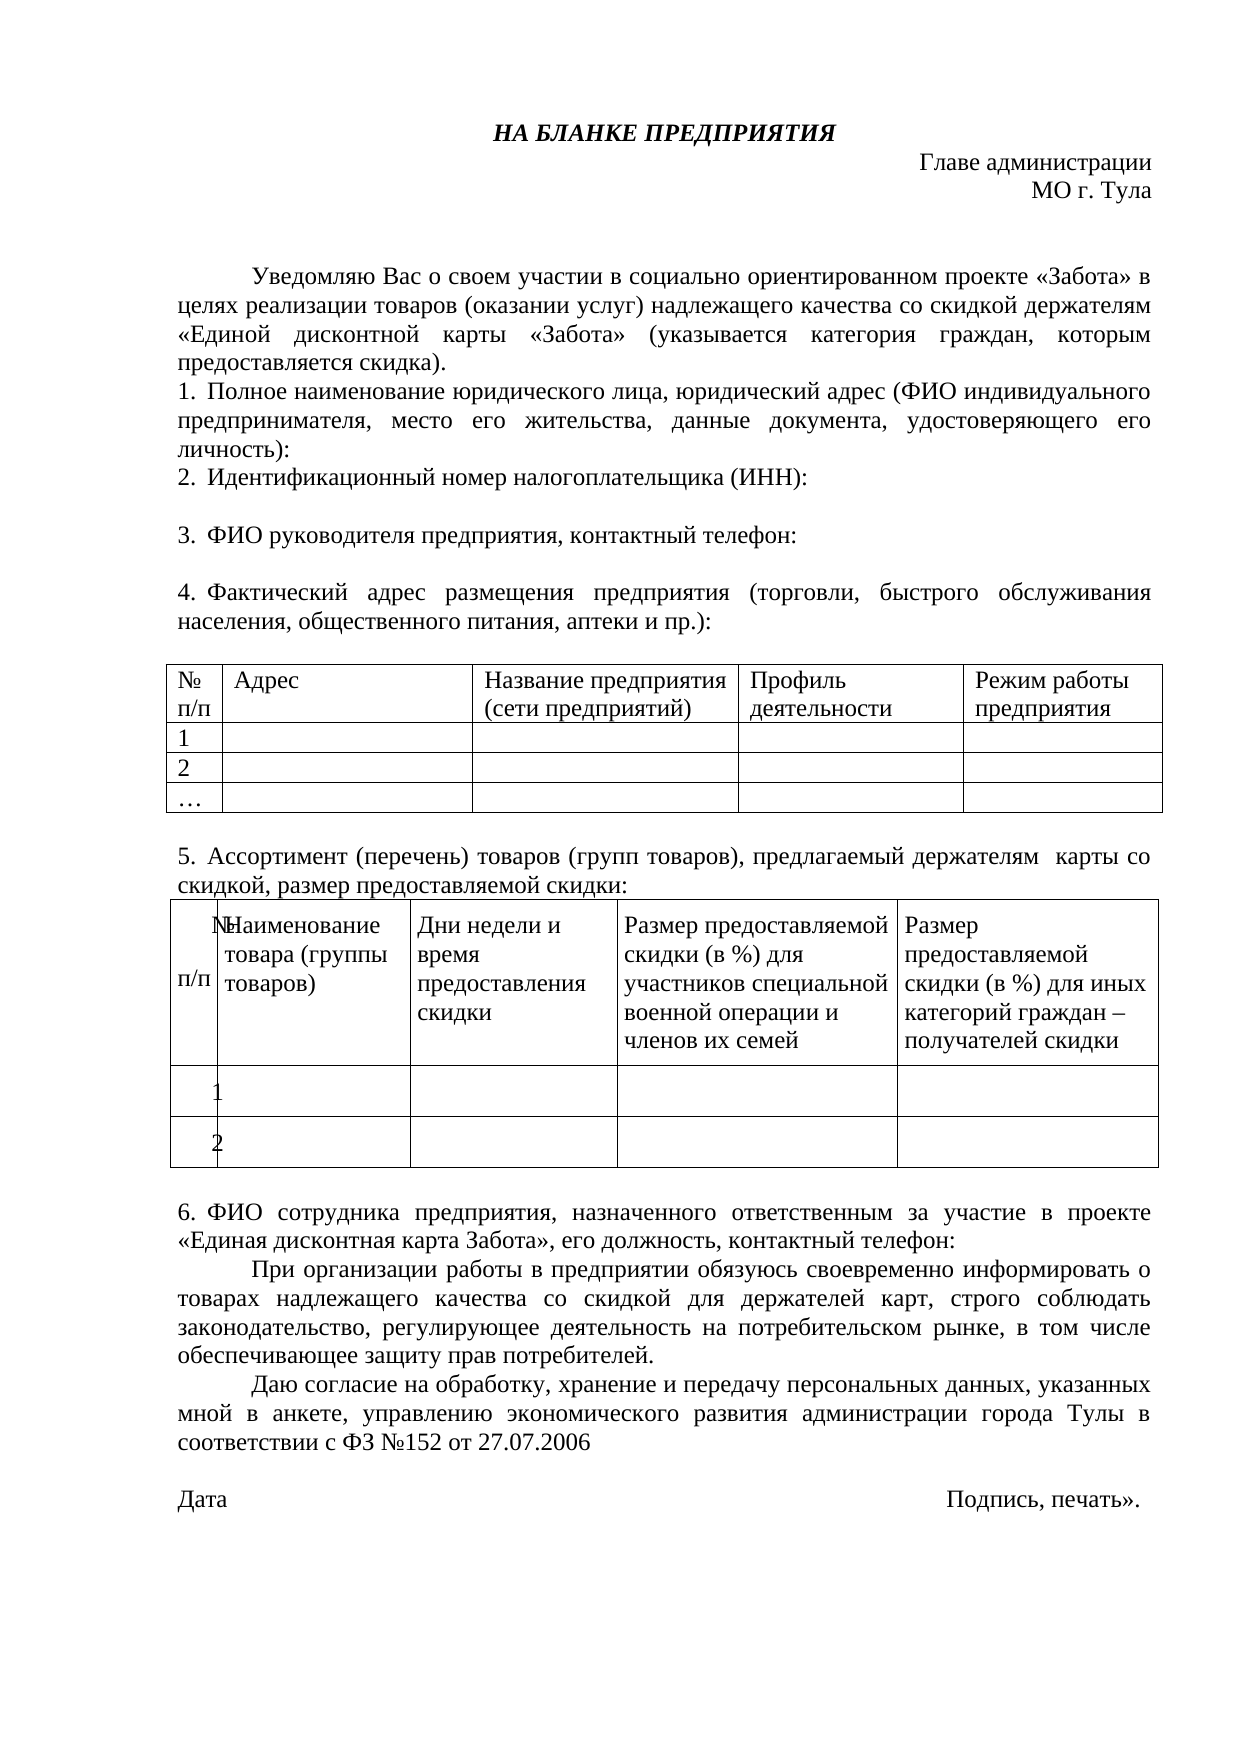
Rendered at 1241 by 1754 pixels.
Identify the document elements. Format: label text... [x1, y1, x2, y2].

table_cell [964, 753, 1162, 782]
table_cell [618, 1117, 897, 1167]
table_cell [739, 723, 963, 752]
table_cell [473, 723, 738, 752]
list Ассортимент (перечень) товаров (групп товаров), предлагаемый держателям карты со скидкой, размер предоставляемой скидки: [177, 841, 1152, 899]
table_header № п/п [167, 665, 222, 722]
table_cell [898, 1066, 1158, 1116]
table_header Размер предоставляемой скидки (в %) для участников специальной военной операции и членов их семей [618, 900, 897, 1065]
table_cell [218, 1066, 410, 1116]
table_header Название предприятия (сети предприятий) [473, 665, 738, 722]
table_cell [739, 753, 963, 782]
list Фактический адрес размещения предприятия (торговли, быстрого обслуживания населения, общественного питания, аптеки и пр.): [177, 577, 1152, 635]
table_header Дни недели и время предоставления скидки [411, 900, 617, 1065]
text При организации работы в предприятии обязуюсь своевременно информировать о товарах надлежащего качества со скидкой для держателей карт, строго соблюдать законодательство, регулирующее деятельность на потребительском рынке, в том числе обеспечивающее защиту прав потребителей. [177, 1254, 1152, 1369]
text НА БЛАНКЕ ПРЕДПРИЯТИЯ [177, 118, 1152, 147]
text Уведомляю Вас о своем участии в социально ориентированном проекте «Забота» в целях реализации товаров (оказании услуг) надлежащего качества со скидкой держателям «Единой дисконтной карты «Забота» (указывается категория граждан, которым предоставляется скидка). [177, 261, 1152, 376]
table_cell [964, 783, 1162, 812]
text Главе администрации МО г. Тула [177, 147, 1152, 204]
table_cell [411, 1117, 617, 1167]
table_cell [218, 1117, 410, 1167]
list ФИО сотрудника предприятия, назначенного ответственным за участие в проекте «Единая дисконтная карта Забота», его должность, контактный телефон: [177, 1197, 1152, 1254]
table_header Размер предоставляемой скидки (в %) для иных категорий граждан – получателей скидки [898, 900, 1158, 1065]
table_header Режим работы предприятия [964, 665, 1162, 722]
table_cell 1 [171, 1066, 217, 1116]
table_cell [898, 1117, 1158, 1167]
table_cell 1 [167, 723, 222, 752]
table_cell [473, 783, 738, 812]
table_header Адрес [223, 665, 472, 722]
table_header Профиль деятельности [739, 665, 963, 722]
table_cell [964, 723, 1162, 752]
table_cell [223, 753, 472, 782]
table_cell [473, 753, 738, 782]
table_cell [223, 783, 472, 812]
text Дата Подпись, печать». [177, 1484, 1152, 1513]
list Даю согласие на обработку, хранение и передачу персональных данных, указанных мной в анкете, управлению экономического развития администрации города Тулы в соответствии с ФЗ №152 от 27.07.2006 [177, 1369, 1152, 1456]
table_cell … [167, 783, 222, 812]
table_cell [739, 783, 963, 812]
list ФИО руководителя предприятия, контактный телефон: [177, 520, 1152, 549]
table_header Наименование товара (группы товаров) [218, 900, 410, 1065]
table_cell [618, 1066, 897, 1116]
table_cell [223, 723, 472, 752]
table_cell [411, 1066, 617, 1116]
table_header № п/п [171, 900, 217, 1065]
list Полное наименование юридического лица, юридический адрес (ФИО индивидуального предпринимателя, место его жительства, данные документа, удостоверяющего его личность): [177, 376, 1152, 462]
list Идентификационный номер налогоплательщика (ИНН): [177, 462, 1152, 491]
table_cell 2 [171, 1117, 217, 1167]
table_cell 2 [167, 753, 222, 782]
